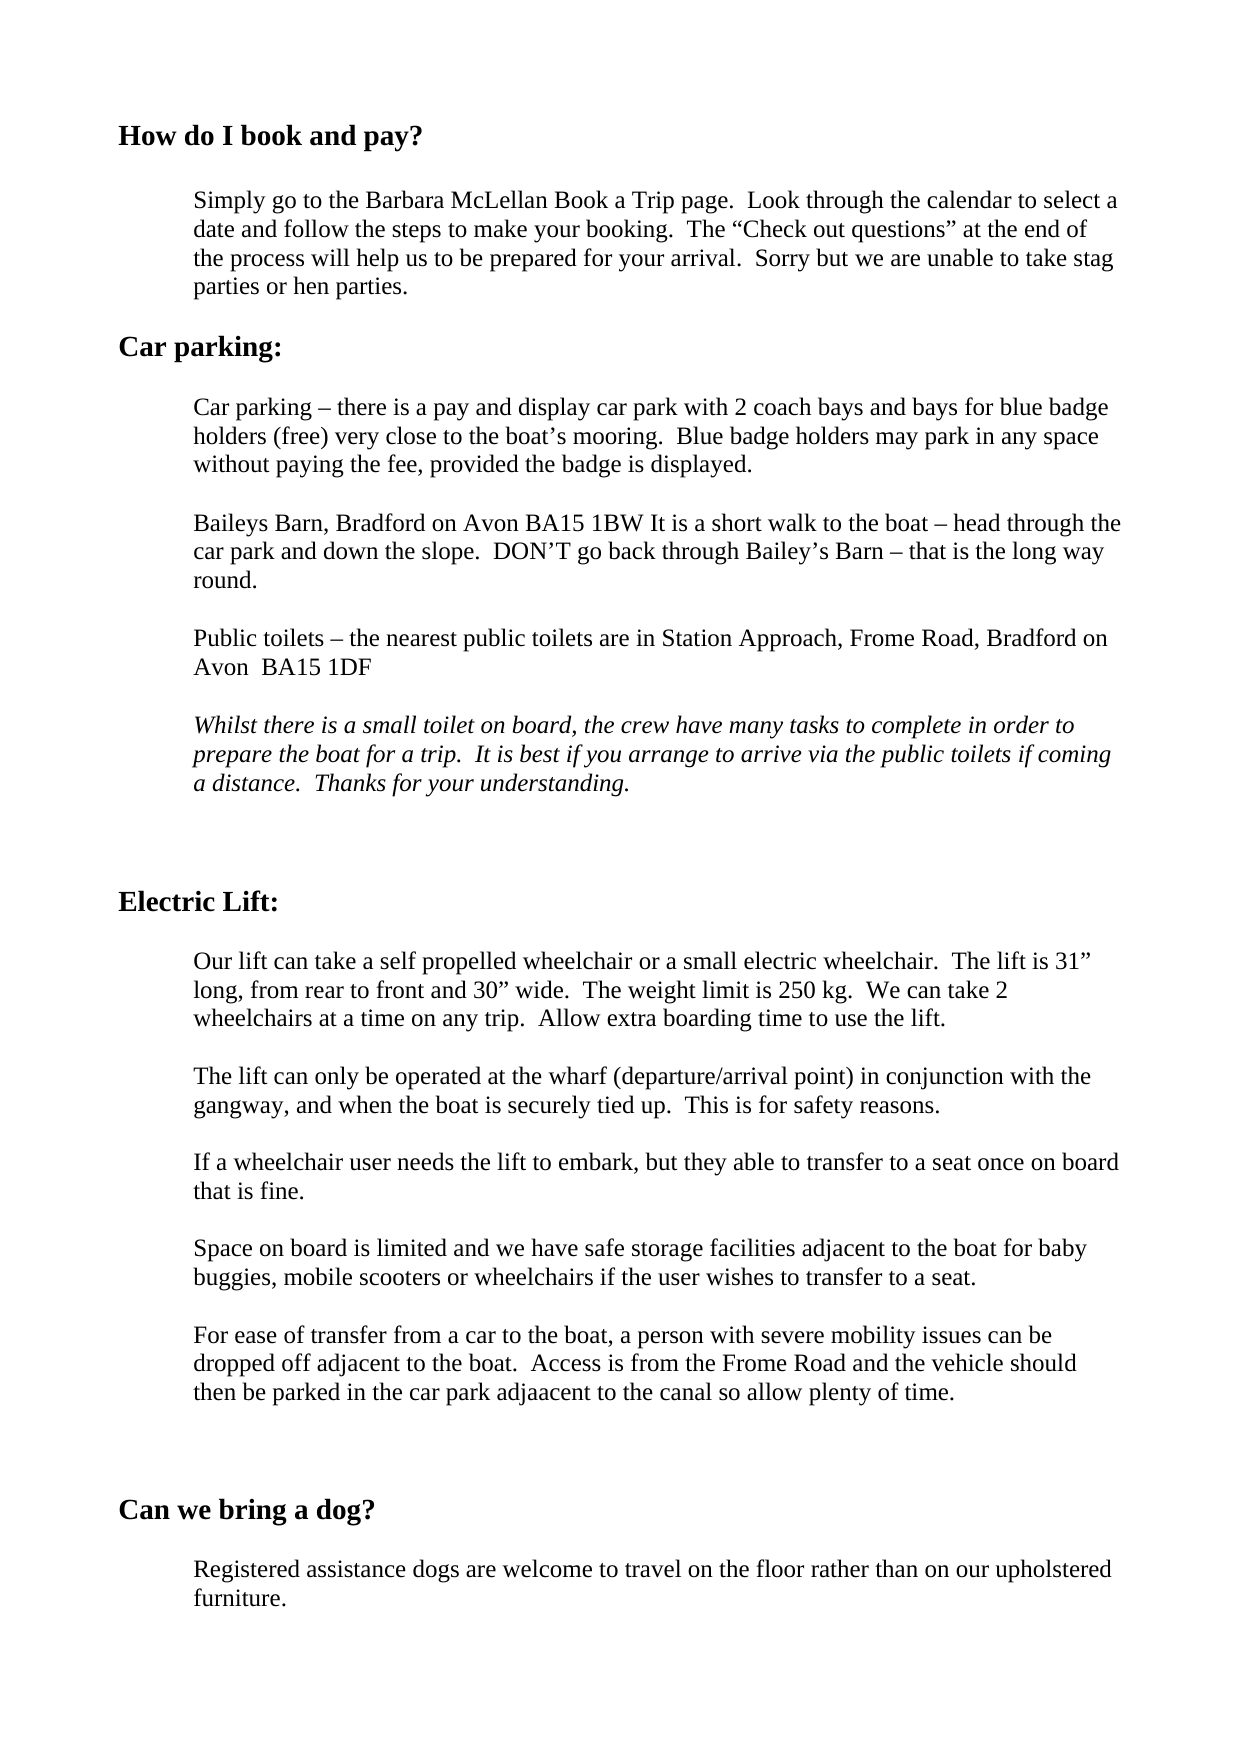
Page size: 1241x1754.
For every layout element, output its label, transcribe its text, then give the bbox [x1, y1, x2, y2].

text How do I book and pay? [118, 118, 1122, 152]
text Registered assistance dogs are welcome to travel on the floor rather than on our upholstered furniture. [193, 1554, 1122, 1612]
text Can we bring a dog? [118, 1492, 1122, 1526]
text Simply go to the Barbara McLellan Book a Trip page. Look through the calendar to select a date and follow the steps to make your booking. The “Check out questions” at the end of the process will help us to be prepared for your arrival. Sorry but we are unable to take stag parties or hen parties. [118, 185, 1122, 300]
text Public toilets – the nearest public toilets are in Station Approach, Frome Road, Bradford on Avon BA15 1DF [193, 623, 1122, 681]
text Electric Lift: [118, 884, 1122, 917]
text If a wheelchair user needs the lift to embark, but they able to transfer to a seat once on board that is fine. [193, 1147, 1122, 1205]
text Our lift can take a self propelled wheelchair or a small electric wheelchair. The lift is 31” long, from rear to front and 30” wide. The weight limit is 250 kg. We can take 2 wheelchairs at a time on any trip. Allow extra boarding time to use the lift. [193, 946, 1122, 1032]
text Space on board is limited and we have safe storage facilities adjacent to the boat for baby buggies, mobile scooters or wheelchairs if the user wishes to transfer to a seat. [193, 1233, 1122, 1291]
text Car parking – there is a pay and display car park with 2 coach bays and bays for blue badge holders (free) very close to the boat’s mooring. Blue badge holders may park in any space without paying the fee, provided the badge is displayed. [193, 392, 1122, 478]
text Car parking: [118, 329, 1122, 362]
text The lift can only be operated at the wharf (departure/arrival point) in conjunction with the gangway, and when the boat is securely tied up. This is for safety reasons. [193, 1061, 1122, 1118]
text Baileys Barn, Bradford on Avon BA15 1BW It is a short walk to the boat – head through the car park and down the slope. DON’T go back through Bailey’s Barn – that is the long way round. [193, 508, 1122, 594]
text For ease of transfer from a car to the boat, a person with severe mobility issues can be dropped off adjacent to the boat. Access is from the Frome Road and the vehicle should then be parked in the car park adjaacent to the canal so allow plenty of time. [193, 1320, 1122, 1406]
text Whilst there is a small toilet on board, the crew have many tasks to complete in order to prepare the boat for a trip. It is best if you arrange to arrive via the public toilets if coming a distance. Thanks for your understanding. [193, 710, 1122, 797]
